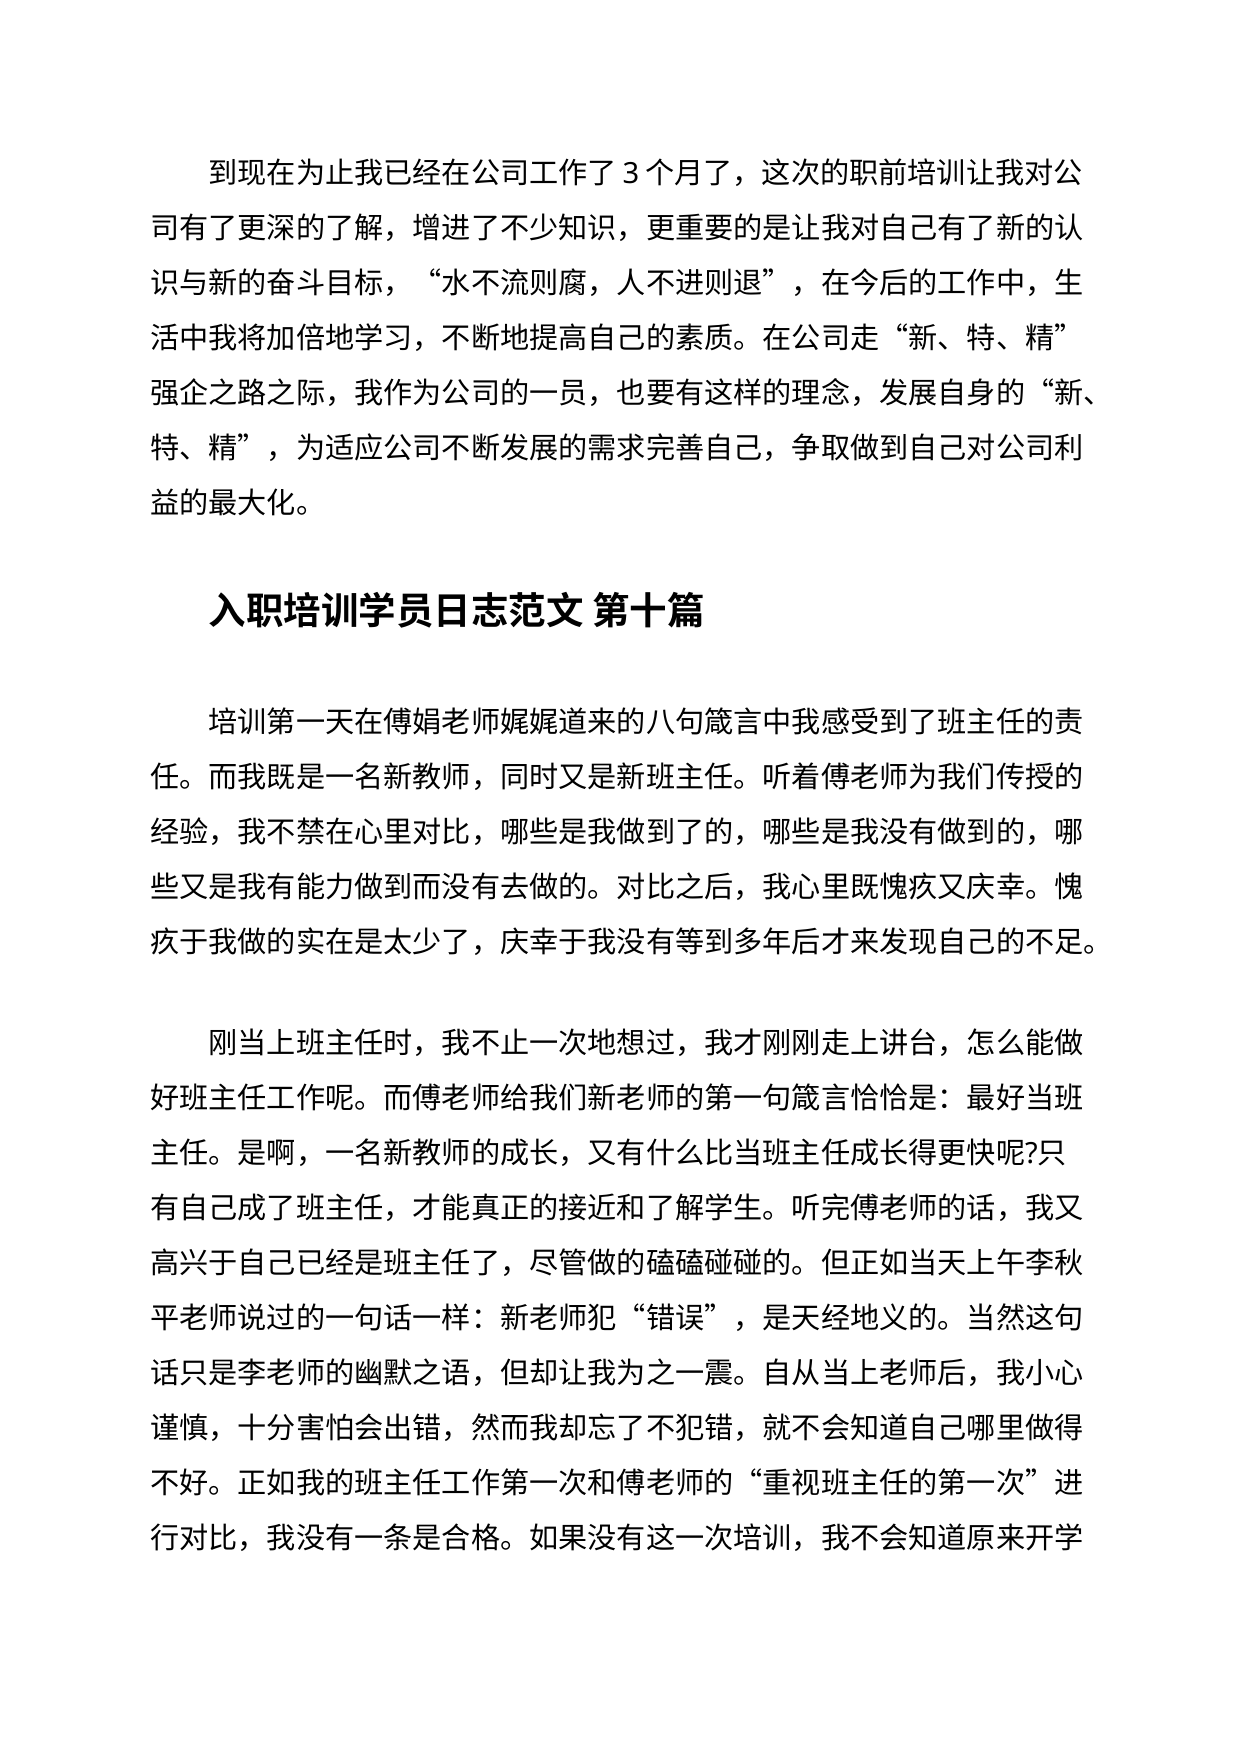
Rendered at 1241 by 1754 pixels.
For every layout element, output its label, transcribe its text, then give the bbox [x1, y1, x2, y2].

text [150, 1020, 1090, 1556]
text 培训第一天在傅娟老师娓娓道来的八句箴言中我感受到了班主任的责任。而我既是一名新教师，同时又是新班主任。听着傅老师为我们传授的经验，我不禁在心里对比，哪些是我做到了的，哪些是我没有做到的，哪些又是我有能力做到而没有去做的。对比之后，我心里既愧疚又庆幸。愧疚于我做的实在是太少了，庆幸于我没有等到多年后才来发现自己的不足。 [150, 699, 1090, 961]
text 到现在为止我已经在公司工作了3个月了，这次的职前培训让我对公司有了更深的了解，增进了不少知识，更重要的是让我对自己有了新的认识与新的奋斗目标，“水不流则腐，人不进则退”，在今后的工作中，生活中我将加倍地学习，不断地提高自己的素质。在公司走“新、特、精”强企之路之际，我作为公司的一员，也要有这样的理念，发展自身的“新、特、精”，为适应公司不断发展的需求完善自己，争取做到自己对公司利益的最大化。 [150, 150, 1090, 522]
text 入职培训学员日志范文 第十篇 [150, 581, 1090, 636]
